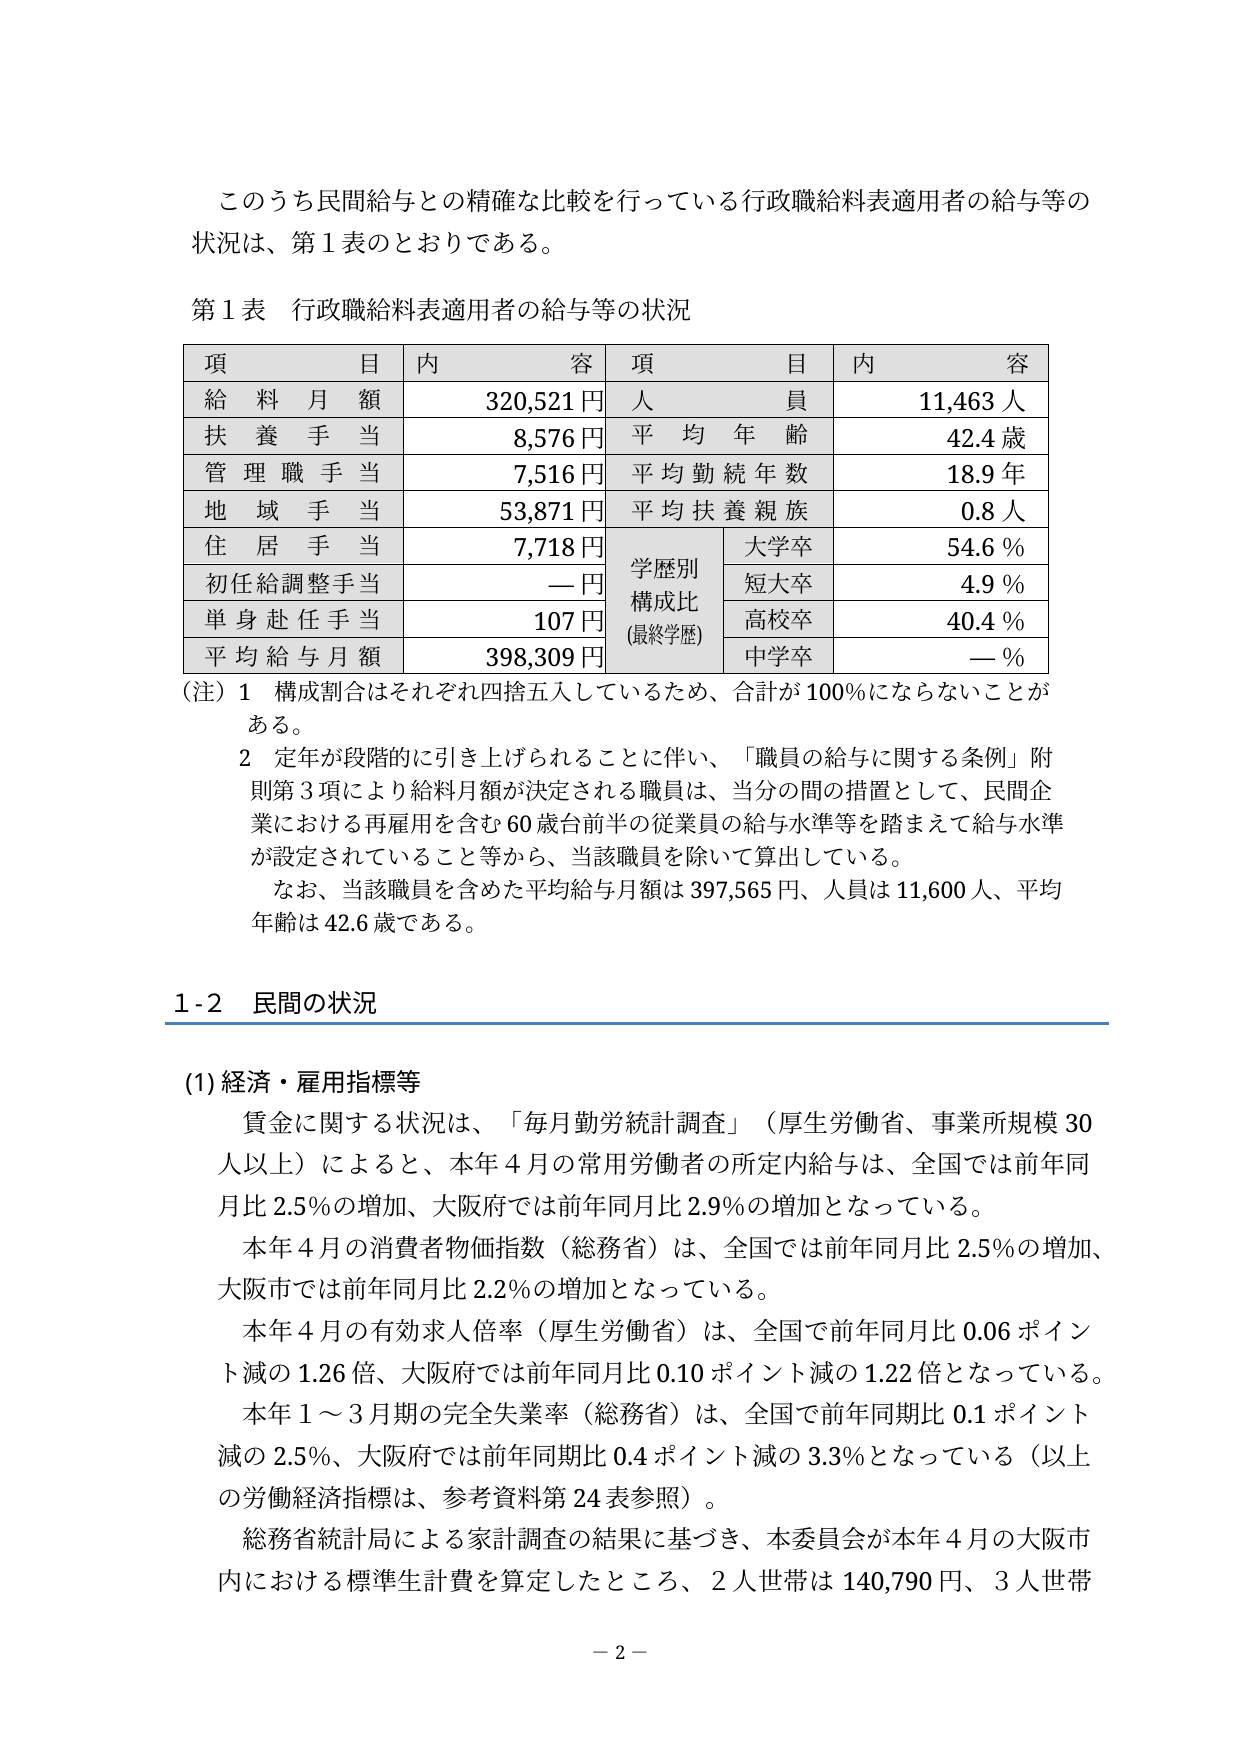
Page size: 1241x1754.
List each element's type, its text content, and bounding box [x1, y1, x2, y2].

table_header 項目 [606, 345, 833, 381]
text 本年４月の有効求人倍率（厚生労働省）は、全国で前年同月比0.06ポイント減の1.26倍、大阪府では前年同月比0.10ポイント減の1.22倍となっている。 [218, 1307, 1092, 1390]
table_header 内容 [404, 345, 605, 381]
table_cell 平均扶養親族 [606, 491, 833, 527]
table_cell 398,309円 [404, 638, 605, 673]
table_cell 4.9 ％ [834, 565, 1048, 600]
table_header 項目 [184, 345, 403, 381]
table_cell 0.8 人 [834, 491, 1048, 527]
table_cell 8,576円 [404, 418, 605, 454]
table_cell ― 円 [404, 565, 605, 600]
text 第１表 行政職給料表適用者の給与等の状況 [191, 290, 1092, 326]
table_header 内容 [834, 345, 1048, 381]
table_cell 地域手当 [184, 491, 403, 527]
table_cell 7,718円 [404, 528, 605, 563]
table_cell 短大卒 [724, 565, 833, 600]
table_cell 40.4 ％ [834, 601, 1048, 637]
table_cell 学歴別 構成比 (最終学歴) [606, 528, 723, 673]
text 賃金に関する状況は、「毎月勤労統計調査」（厚生労働省、事業所規模30人以上）によると、本年４月の常用労働者の所定内給与は、全国では前年同月比2.5％の増加、大阪府では前年同月比2.9％の増加となっている。 [218, 1099, 1092, 1224]
table_cell 単身赴任手当 [184, 601, 403, 637]
table_cell 住居手当 [184, 528, 403, 563]
table_cell 平均給与月額 [184, 638, 403, 673]
table_cell 平均勤続年数 [606, 455, 833, 490]
table_cell 42.4 歳 [834, 418, 1048, 454]
table_cell 大学卒 [724, 528, 833, 563]
text （注）1 構成割合はそれぞれ四捨五入しているため、合計が100％にならないことが [169, 674, 1092, 707]
table_cell ― ％ [834, 638, 1048, 673]
table_cell 高校卒 [724, 601, 833, 637]
text 2 定年が段階的に引き上げられることに伴い、「職員の給与に関する条例」附則第３項により給料月額が決定される職員は、当分の間の措置として、民間企業における再雇用を含む60歳台前半の従業員の給与水準等を踏まえて給与水準が設定されていること等から、当該職員を除いて算出している。 [169, 740, 1071, 872]
text (1) 経済・雇用指標等 [148, 1062, 1092, 1099]
table_cell 平均年齢 [606, 418, 833, 454]
table_cell 管理職手当 [184, 455, 403, 490]
text このうち民間給与との精確な比較を行っている行政職給料表適用者の給与等の状況は、第１表のとおりである。 [191, 177, 1092, 261]
table_cell 320,521円 [404, 382, 605, 417]
text なお、当該職員を含めた平均給与月額は397,565円、人員は11,600人、平均年齢は42.6歳である。 [251, 872, 1071, 939]
table_cell 初任給調整手当 [184, 565, 403, 600]
table_cell 54.6 ％ [834, 528, 1048, 563]
table_cell 人員 [606, 382, 833, 417]
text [218, 1515, 1092, 1599]
text ある。 [246, 707, 1092, 740]
text 本年４月の消費者物価指数（総務省）は、全国では前年同月比2.5％の増加、大阪市では前年同月比2.2％の増加となっている。 [218, 1224, 1092, 1307]
table_cell 53,871円 [404, 491, 605, 527]
table_cell 給料月額 [184, 382, 403, 417]
table_cell 107円 [404, 601, 605, 637]
table_cell 中学卒 [724, 638, 833, 673]
table_cell 扶養手当 [184, 418, 403, 454]
table_cell 7,516円 [404, 455, 605, 490]
table_cell 18.9 年 [834, 455, 1048, 490]
table_cell 11,463 人 [834, 382, 1048, 417]
text 本年１～３月期の完全失業率（総務省）は、全国で前年同期比0.1ポイント減の2.5％、大阪府では前年同期比0.4ポイント減の3.3％となっている（以上の労働経済指標は、参考資料第24表参照）。 [218, 1390, 1092, 1515]
text １-２ 民間の状況 [169, 983, 1092, 1019]
